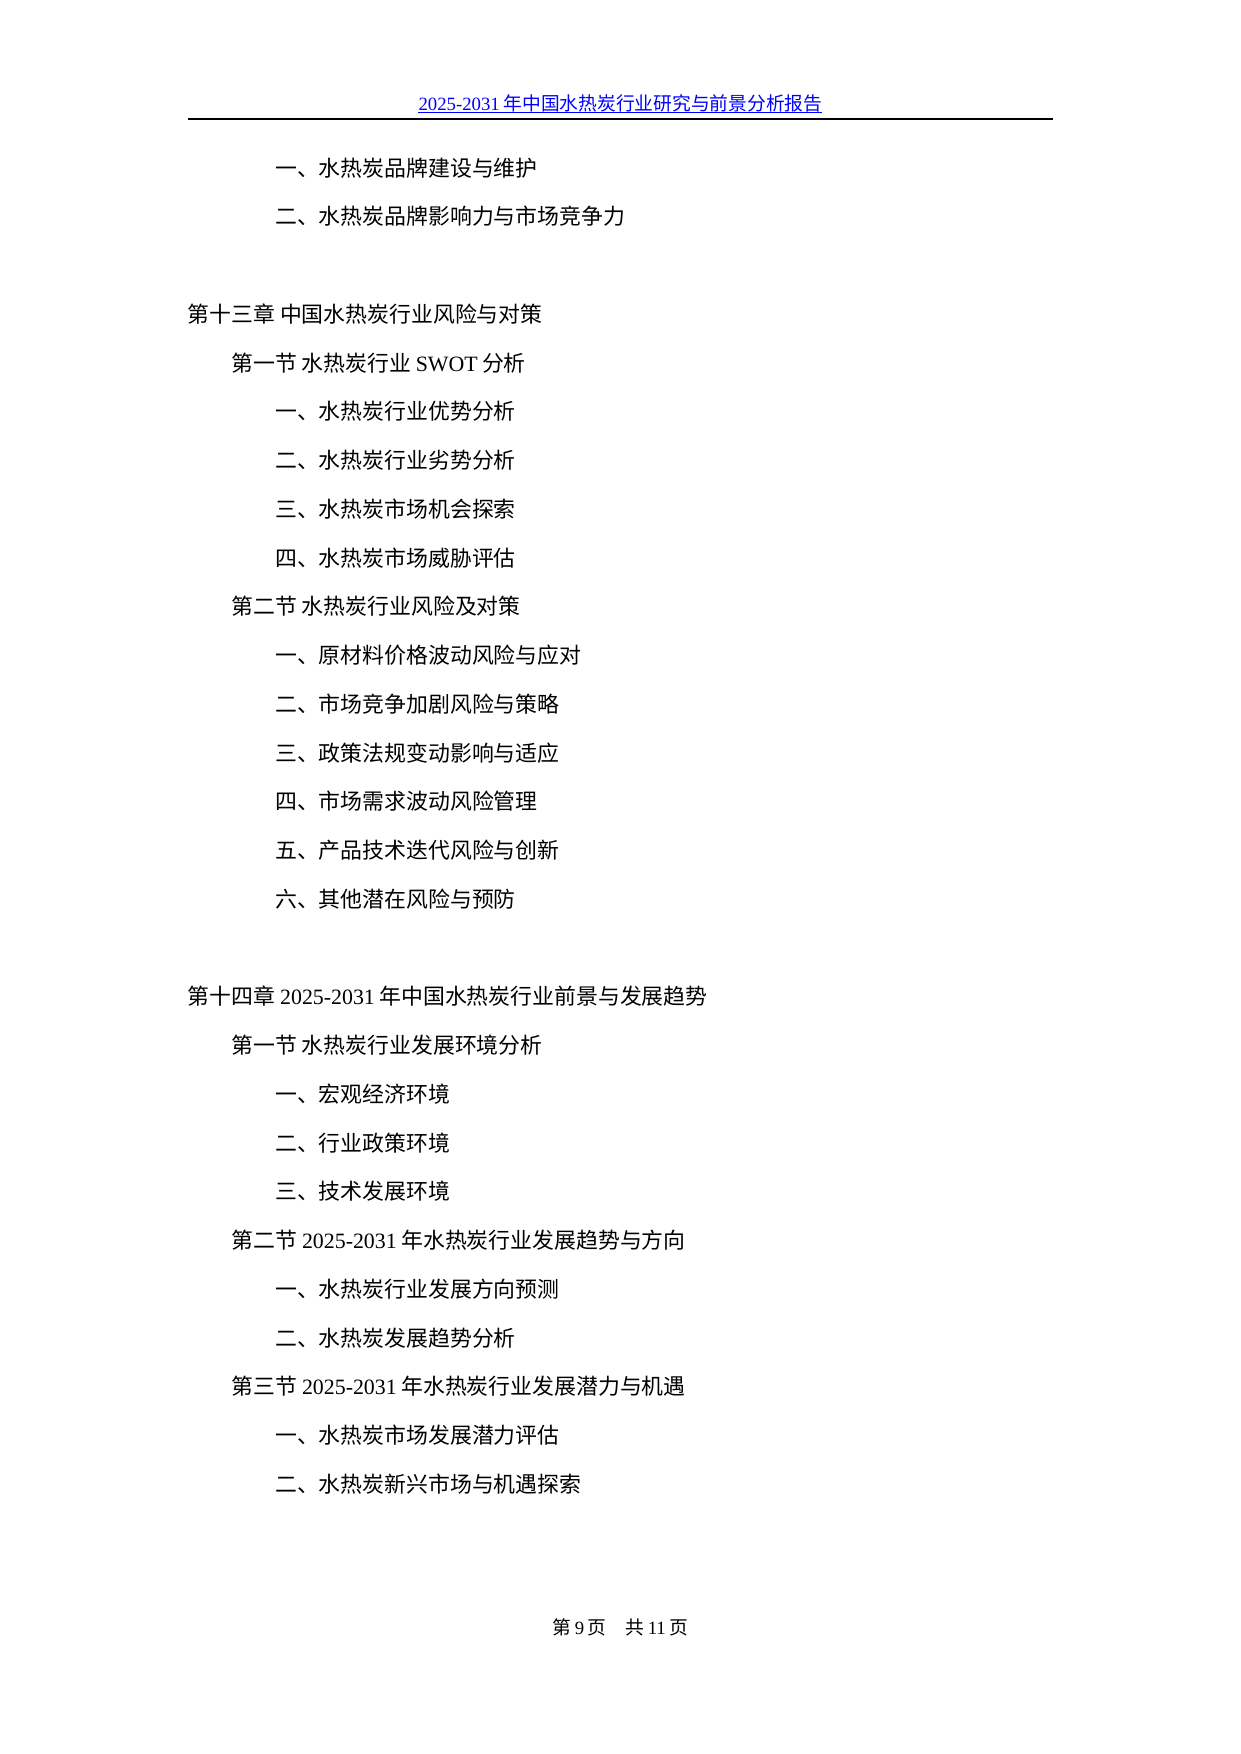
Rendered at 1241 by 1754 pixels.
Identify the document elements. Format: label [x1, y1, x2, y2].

text [187, 150, 1053, 1499]
